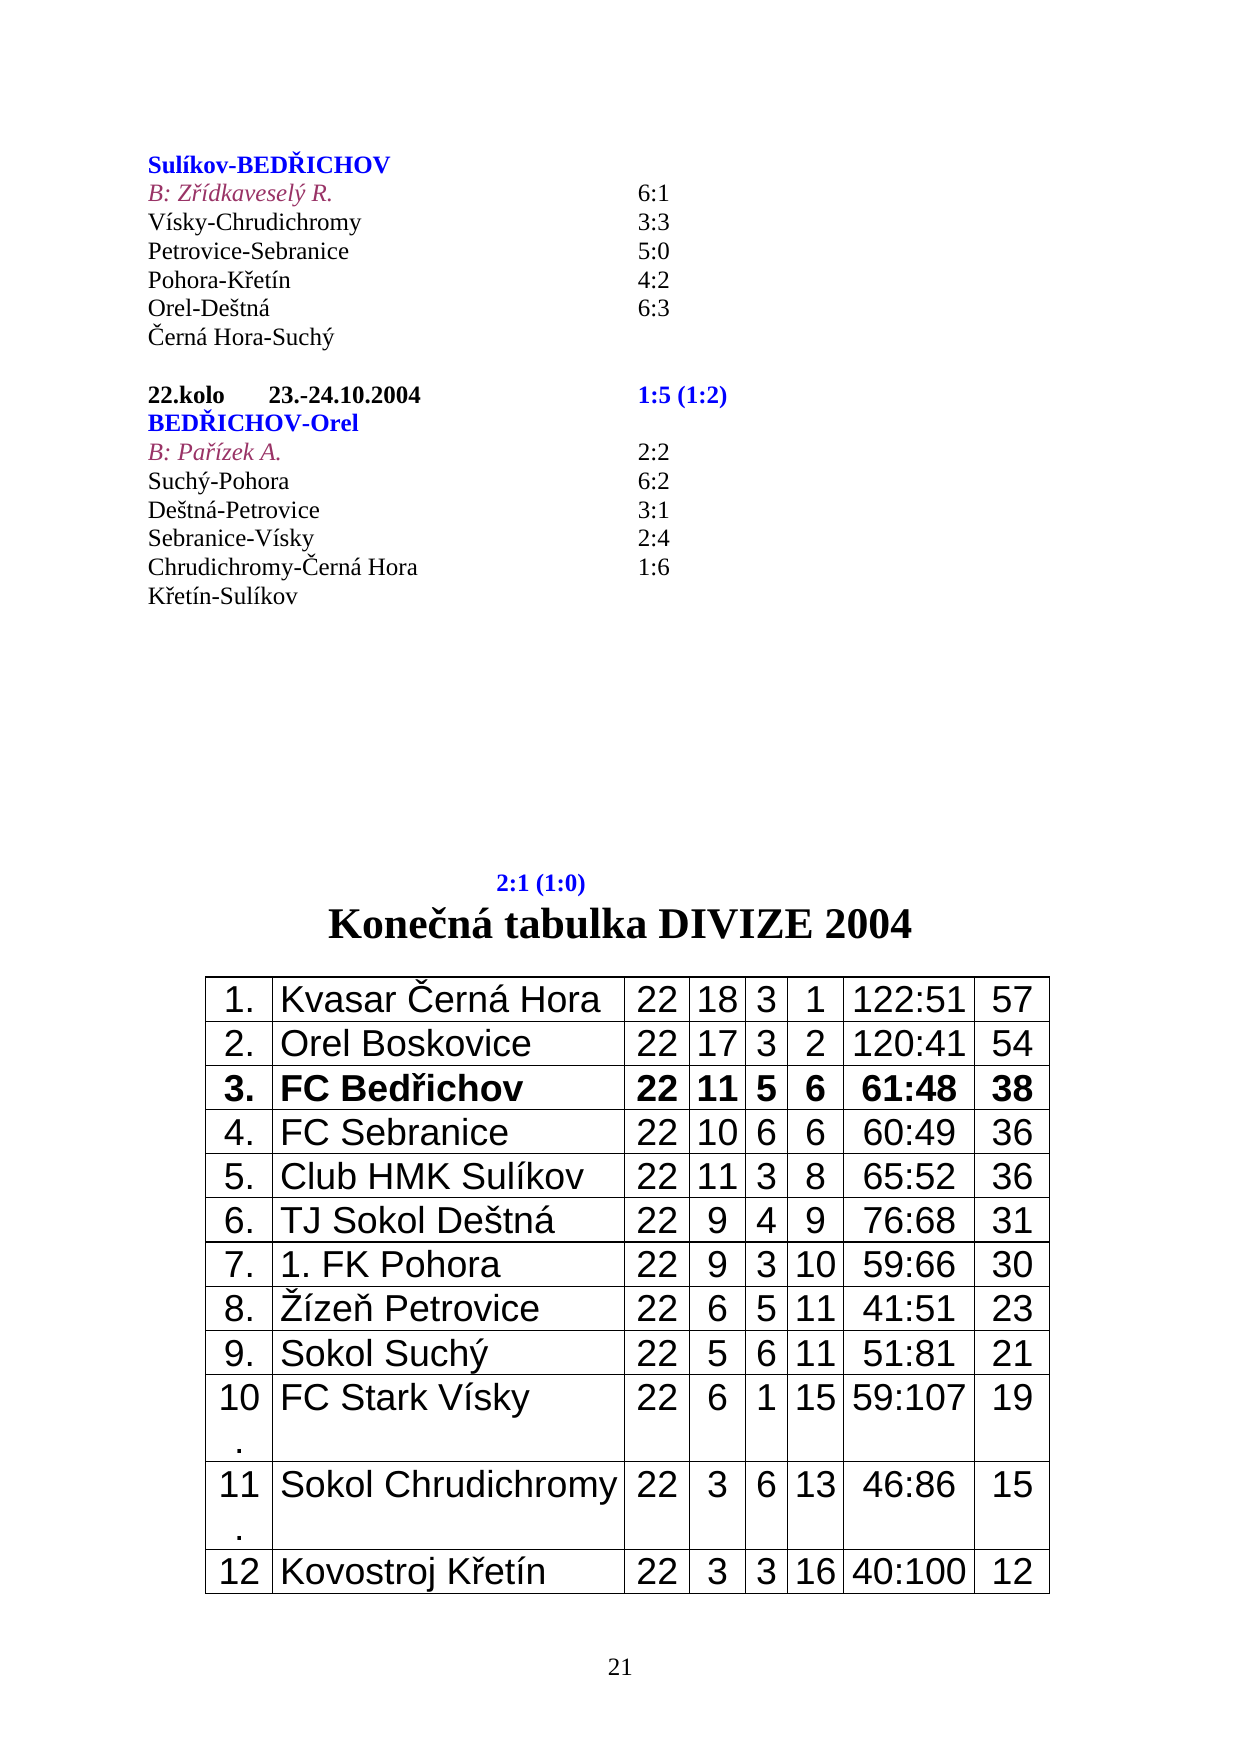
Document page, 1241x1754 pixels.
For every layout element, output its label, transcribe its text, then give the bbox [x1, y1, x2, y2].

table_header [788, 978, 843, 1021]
text Pohora-Křetín [148, 265, 472, 293]
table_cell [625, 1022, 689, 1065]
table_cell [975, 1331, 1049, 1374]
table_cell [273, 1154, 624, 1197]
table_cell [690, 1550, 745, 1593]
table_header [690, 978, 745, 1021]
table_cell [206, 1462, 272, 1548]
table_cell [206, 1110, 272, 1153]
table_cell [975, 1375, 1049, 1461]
text 2:2 [638, 437, 963, 466]
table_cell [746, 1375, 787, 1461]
subtitle Sulíkov-BEDŘICHOV [148, 150, 472, 178]
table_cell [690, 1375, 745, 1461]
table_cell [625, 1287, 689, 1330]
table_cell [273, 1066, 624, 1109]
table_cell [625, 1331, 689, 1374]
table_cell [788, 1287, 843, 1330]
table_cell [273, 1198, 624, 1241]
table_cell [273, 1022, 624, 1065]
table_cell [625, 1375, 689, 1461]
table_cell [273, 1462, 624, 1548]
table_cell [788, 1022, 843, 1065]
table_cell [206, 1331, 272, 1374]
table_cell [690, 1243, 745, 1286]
text Chrudichromy-Černá Hora [148, 552, 472, 581]
text 6:3 [638, 293, 963, 322]
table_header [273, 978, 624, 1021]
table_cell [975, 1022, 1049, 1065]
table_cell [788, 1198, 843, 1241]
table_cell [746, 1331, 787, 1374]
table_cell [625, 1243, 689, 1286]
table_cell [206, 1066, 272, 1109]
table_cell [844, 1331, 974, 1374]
text 5:0 [638, 236, 963, 265]
text 6:2 [638, 466, 963, 495]
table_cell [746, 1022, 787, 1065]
subtitle BEDŘICHOV-Orel [148, 408, 472, 437]
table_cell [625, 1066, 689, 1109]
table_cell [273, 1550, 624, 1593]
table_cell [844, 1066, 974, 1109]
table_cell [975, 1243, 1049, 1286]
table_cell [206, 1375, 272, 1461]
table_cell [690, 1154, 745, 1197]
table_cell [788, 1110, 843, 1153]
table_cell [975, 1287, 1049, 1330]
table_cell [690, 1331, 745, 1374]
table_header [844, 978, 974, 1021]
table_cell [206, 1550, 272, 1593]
text 2:4 [638, 523, 963, 552]
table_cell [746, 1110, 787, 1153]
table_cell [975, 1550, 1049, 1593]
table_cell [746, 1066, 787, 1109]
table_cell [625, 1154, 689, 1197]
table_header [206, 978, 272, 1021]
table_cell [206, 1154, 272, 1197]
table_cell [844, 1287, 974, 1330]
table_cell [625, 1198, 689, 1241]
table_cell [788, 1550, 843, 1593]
text Suchý-Pohora [148, 466, 472, 495]
text 3:3 [638, 207, 963, 236]
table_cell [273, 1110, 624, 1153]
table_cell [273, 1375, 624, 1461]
text 2:1 (1:0) [496, 868, 602, 897]
text Černá Hora-Suchý [148, 322, 472, 351]
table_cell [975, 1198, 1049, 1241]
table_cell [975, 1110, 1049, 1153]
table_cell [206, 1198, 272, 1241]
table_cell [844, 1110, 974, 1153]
text Sebranice-Vísky [148, 523, 472, 552]
text 3:1 [638, 495, 963, 523]
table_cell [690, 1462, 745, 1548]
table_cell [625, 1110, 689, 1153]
text B: Zřídkaveselý R. [148, 178, 472, 207]
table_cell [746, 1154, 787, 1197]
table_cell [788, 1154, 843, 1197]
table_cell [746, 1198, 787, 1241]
text 4:2 [638, 265, 963, 293]
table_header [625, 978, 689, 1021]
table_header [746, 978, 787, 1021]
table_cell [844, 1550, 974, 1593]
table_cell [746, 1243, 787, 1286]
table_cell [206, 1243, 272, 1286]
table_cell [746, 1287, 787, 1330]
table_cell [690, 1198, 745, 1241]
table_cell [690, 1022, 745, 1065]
text Petrovice-Sebranice [148, 236, 472, 265]
text 22.kolo 23.-24.10.2004 [148, 380, 472, 408]
text 6:1 [638, 178, 963, 207]
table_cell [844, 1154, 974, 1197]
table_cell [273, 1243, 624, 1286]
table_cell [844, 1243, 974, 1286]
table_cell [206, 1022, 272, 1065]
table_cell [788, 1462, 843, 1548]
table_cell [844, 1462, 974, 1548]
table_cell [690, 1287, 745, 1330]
text 1:5 (1:2) [638, 380, 963, 408]
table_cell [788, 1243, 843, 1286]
text B: Pařízek A. [148, 437, 472, 466]
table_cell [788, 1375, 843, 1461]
text 1:6 [638, 552, 963, 581]
text Křetín-Sulíkov [148, 581, 472, 610]
text Orel-Deštná [148, 293, 472, 322]
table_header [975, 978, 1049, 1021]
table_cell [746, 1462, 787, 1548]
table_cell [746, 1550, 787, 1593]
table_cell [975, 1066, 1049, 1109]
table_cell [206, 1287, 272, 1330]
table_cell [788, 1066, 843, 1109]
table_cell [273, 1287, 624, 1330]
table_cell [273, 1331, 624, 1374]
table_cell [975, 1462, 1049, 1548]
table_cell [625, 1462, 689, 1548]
text Vísky-Chrudichromy [148, 207, 472, 236]
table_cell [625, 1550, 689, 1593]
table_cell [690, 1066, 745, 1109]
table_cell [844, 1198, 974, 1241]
text Deštná-Petrovice [148, 495, 472, 523]
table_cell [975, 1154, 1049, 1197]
text Konečná tabulka DIVIZE 2004 [148, 897, 1093, 948]
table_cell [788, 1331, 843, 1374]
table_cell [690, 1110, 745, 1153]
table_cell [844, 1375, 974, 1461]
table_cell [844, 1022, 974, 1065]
